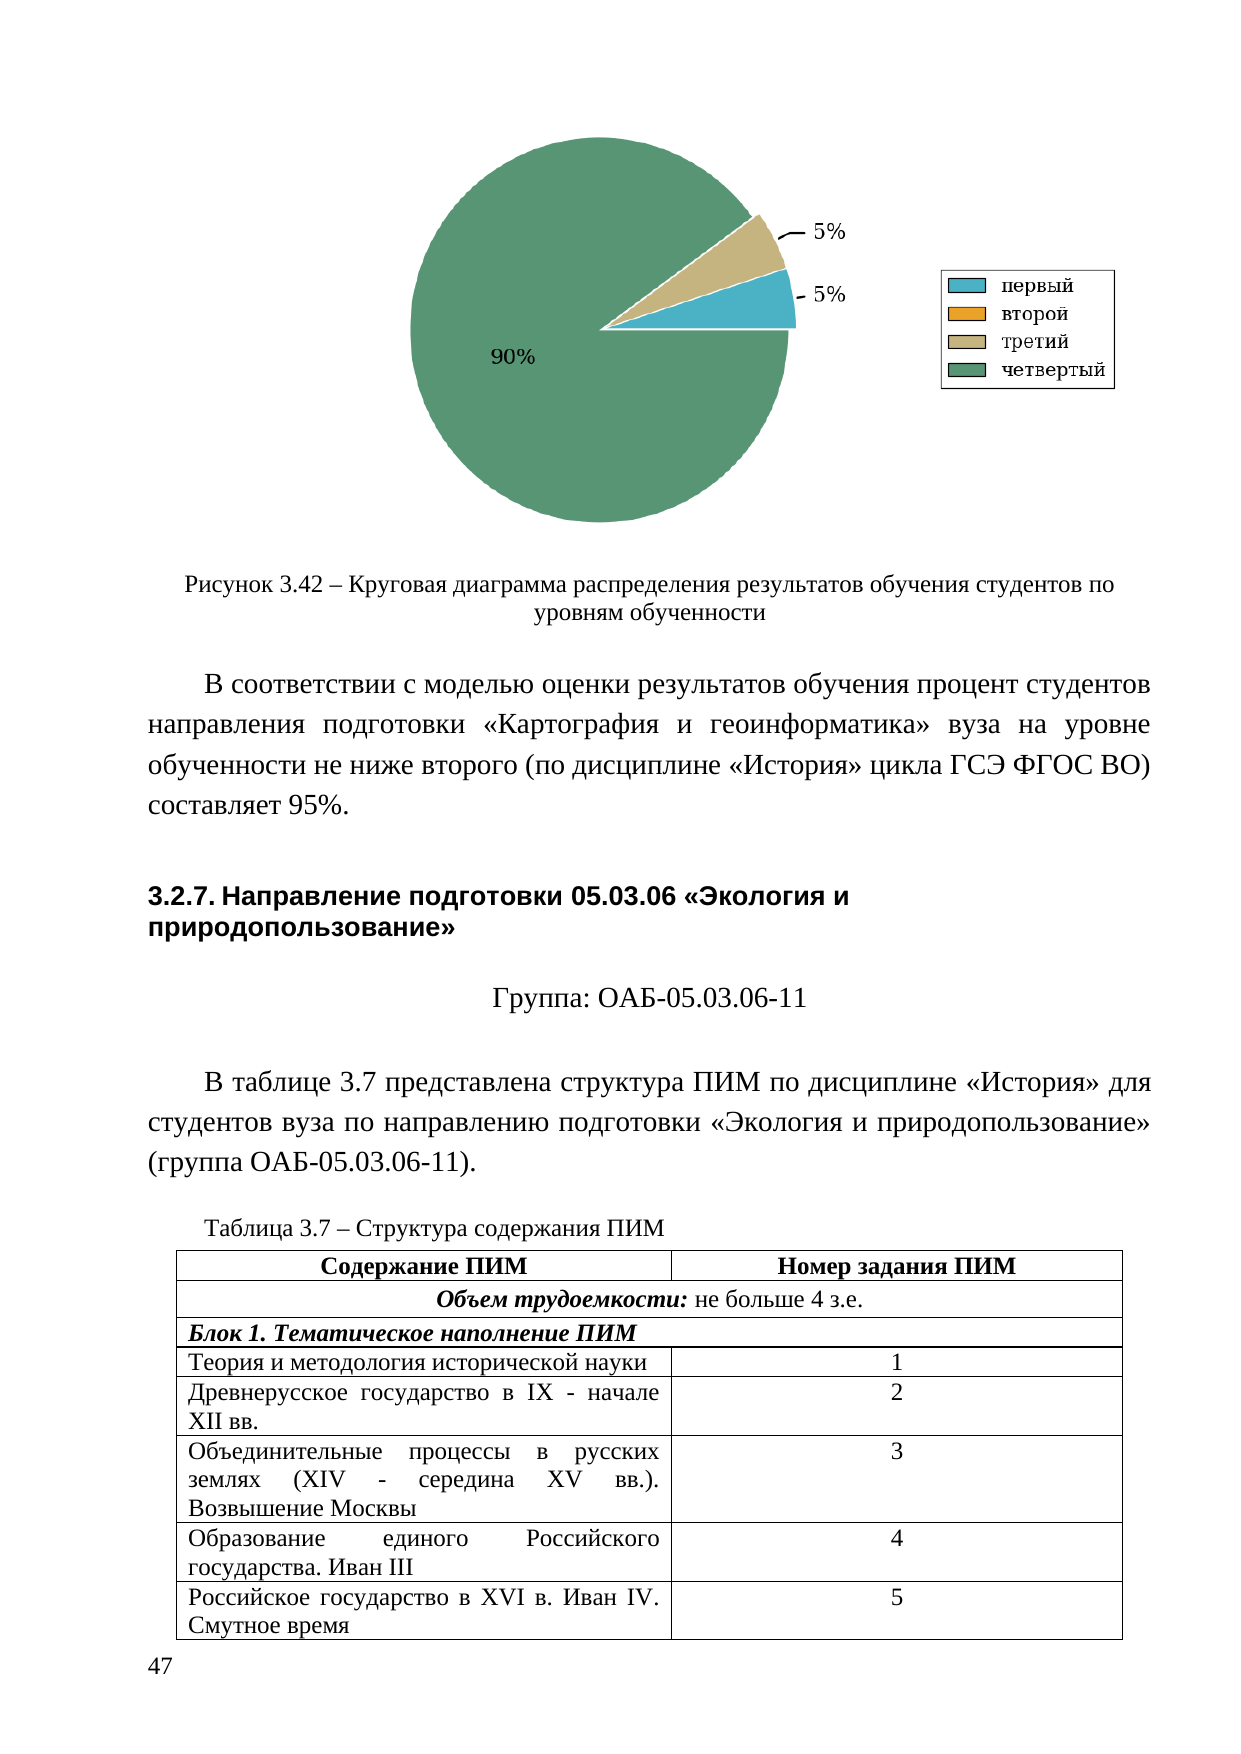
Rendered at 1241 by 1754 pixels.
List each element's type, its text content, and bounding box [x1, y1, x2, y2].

table_cell Образование единого Российского государства. Иван III [177, 1523, 671, 1581]
table_cell 4 [672, 1523, 1122, 1581]
table_cell 1 [672, 1348, 1122, 1376]
table_header Номер задания ПИМ [672, 1251, 1122, 1280]
table_cell 3 [672, 1436, 1122, 1522]
table_cell Российское государство в XVI в. Иван IV. Смутное время [177, 1582, 671, 1639]
table_header Содержание ПИМ [177, 1251, 671, 1280]
text Направление подготовки 05.03.06 «Экология и природопользование» [148, 880, 1152, 942]
text В таблице 3.7 представлена структура ПИМ по дисциплине «История» для студентов вуза по направлению подготовки «Экология и природопользование» (группа ОАБ-05.03.06-11). [148, 1064, 1152, 1178]
table_cell Блок 1. Тематическое наполнение ПИМ [177, 1318, 1122, 1346]
table_cell Объем трудоемкости: не больше 4 з.е. [177, 1281, 1122, 1317]
text Группа: ОАБ-05.03.06-11 [148, 980, 1152, 1013]
text В соответствии с моделью оценки результатов обучения процент студентов направления подготовки «Картография и геоинформатика» вуза на уровне обученности не ниже второго (по дисциплине «История» цикла ГСЭ ФГОС ВО) составляет 95%. [148, 666, 1152, 821]
table_cell Объединительные процессы в русских землях (XIV - середина XV вв.). Возвышение Москвы [177, 1436, 671, 1522]
picture [177, 88, 1122, 569]
table_cell 2 [672, 1377, 1122, 1435]
text Таблица 3.7 – Структура содержания ПИМ [148, 1213, 1152, 1242]
table_cell Древнерусское государство в IX - начале XII вв. [177, 1377, 671, 1435]
table_cell 5 [672, 1582, 1122, 1639]
table_cell Теория и методология исторической науки [177, 1348, 671, 1376]
